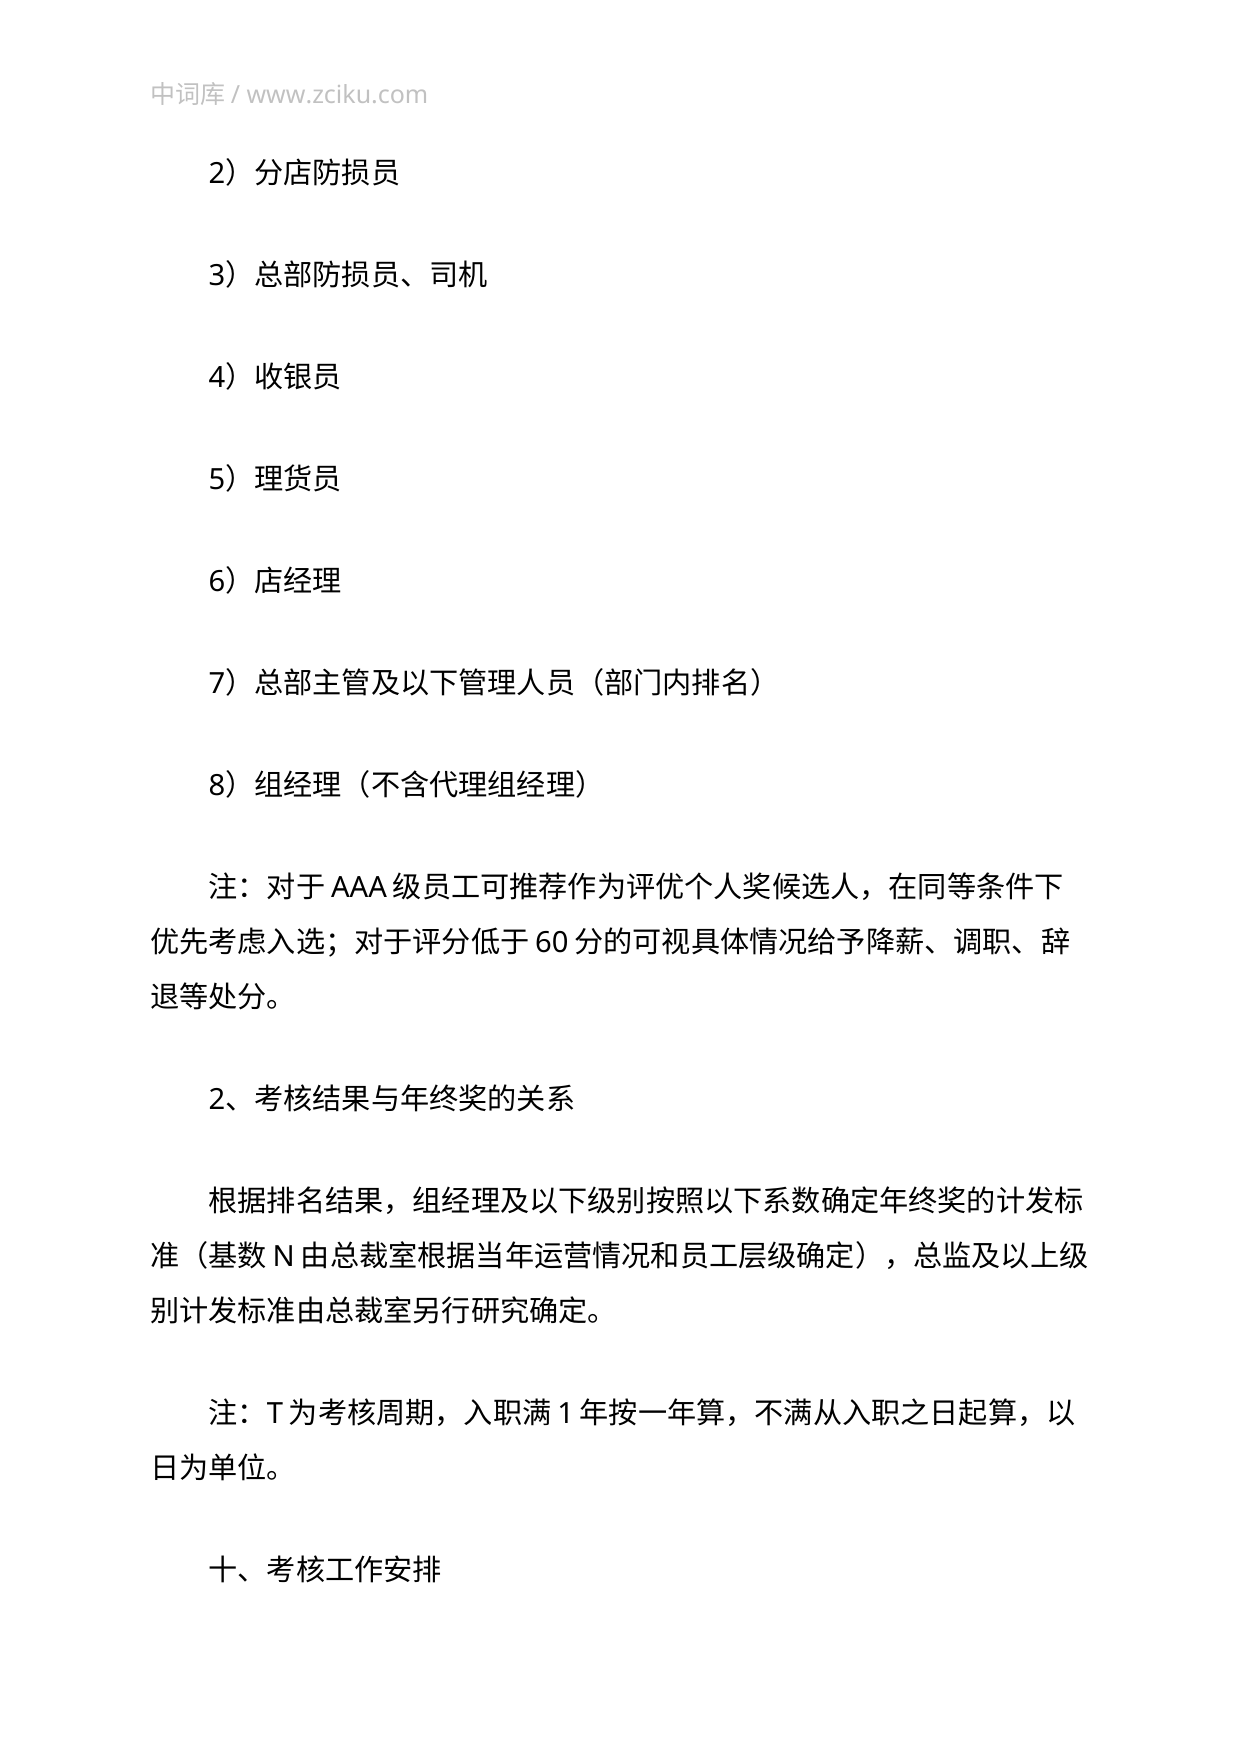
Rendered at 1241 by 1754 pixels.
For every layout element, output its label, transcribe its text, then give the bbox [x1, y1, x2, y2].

text 3）总部防损员、司机 [150, 252, 1090, 294]
text 6）店经理 [150, 558, 1090, 600]
text 2）分店防损员 [150, 150, 1090, 192]
text 十、考核工作安排 [150, 1546, 1090, 1588]
text 注：T为考核周期，入职满1年按一年算，不满从入职之日起算，以日为单位。 [150, 1389, 1090, 1487]
text 5）理货员 [150, 456, 1090, 498]
text 2、考核结果与年终奖的关系 [150, 1076, 1090, 1118]
text 根据排名结果，组经理及以下级别按照以下系数确定年终奖的计发标准（基数N由总裁室根据当年运营情况和员工层级确定），总监及以上级别计发标准由总裁室另行研究确定。 [150, 1178, 1090, 1330]
text 7）总部主管及以下管理人员（部门内排名） [150, 660, 1090, 702]
text 注：对于AAA级员工可推荐作为评优个人奖候选人，在同等条件下优先考虑入选；对于评分低于60分的可视具体情况给予降薪、调职、辞退等处分。 [150, 864, 1090, 1016]
text 4）收银员 [150, 354, 1090, 396]
text 8）组经理（不含代理组经理） [150, 762, 1090, 804]
